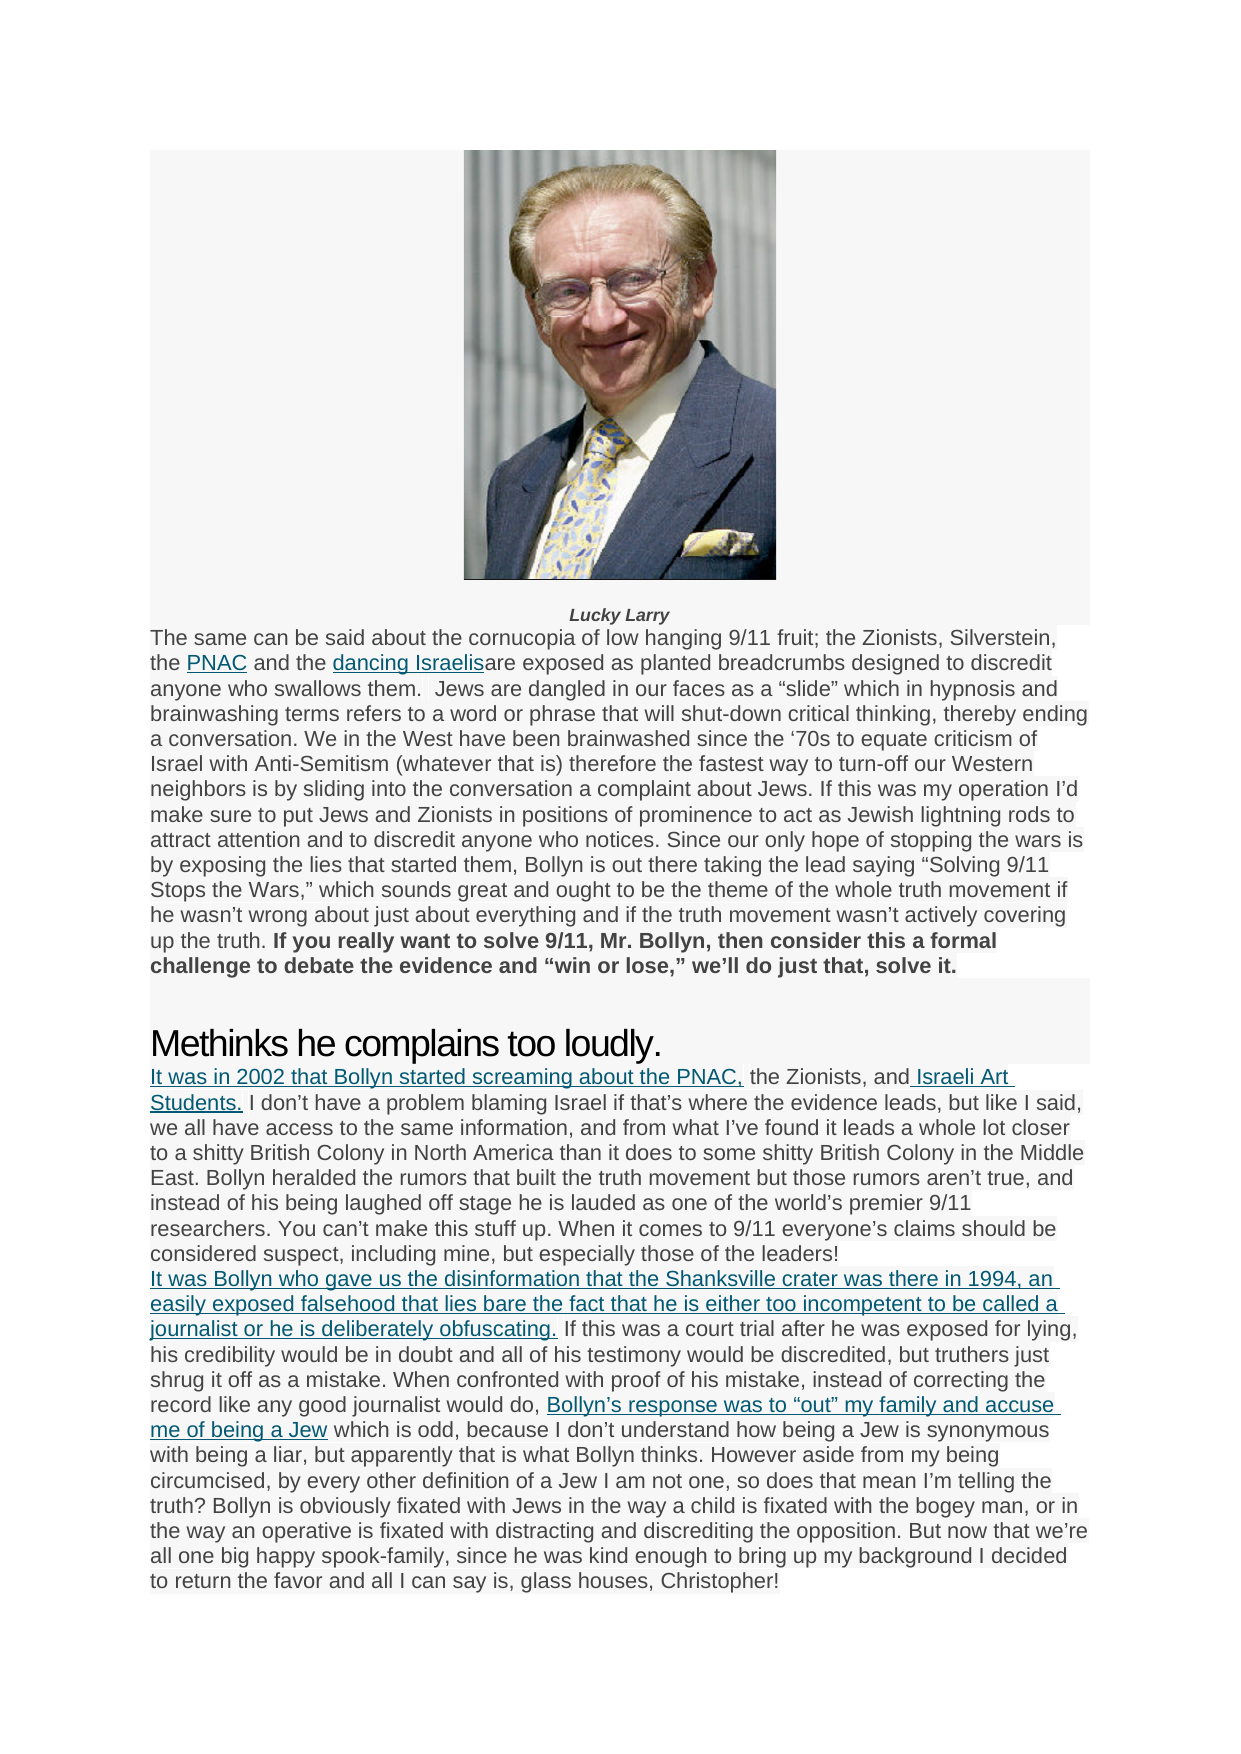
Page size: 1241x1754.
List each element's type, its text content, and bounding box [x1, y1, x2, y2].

text It was in 2002 that Bollyn started screaming about the PNAC, the Zionists, and Israeli Art Students. I don’t have a problem blaming Israel if that’s where the evidence leads, but like I said, we all have access to the same information, and from what I’ve found it leads a whole lot closer to a shitty British Colony in North America than it does to some shitty British Colony in the Middle East. Bollyn heralded the rumors that built the truth movement but those rumors aren’t true, and instead of his being laughed off stage he is lauded as one of the world’s premier 9/11 researchers. You can’t make this stuff up. When it comes to 9/11 everyone’s claims should be considered suspect, including mine, but especially those of the leaders! [150, 1064, 1090, 1266]
text It was Bollyn who gave us the disinformation that the Shanksville crater was there in 1994, an easily exposed falsehood that lies bare the fact that he is either too incompetent to be called a journalist or he is deliberately obfuscating. If this was a court trial after he was exposed for lying, his credibility would be in doubt and all of his testimony would be discredited, but truthers just shrug it off as a mistake. When confronted with proof of his mistake, instead of correcting the record like any good journalist would do, Bollyn’s response was to “out” my family and accuse me of being a Jew which is odd, because I don’t understand how being a Jew is synonymous with being a liar, but apparently that is what Bollyn thinks. However aside from my being circumcised, by every other definition of a Jew I am not one, so does that mean I’m telling the truth? Bollyn is obviously fixated with Jews in the way a child is fixated with the bogey man, or in the way an operative is fixated with distracting and discrediting the opposition. But now that we’re all one big happy spook-family, since he was kind enough to bring up my background I decided to return the favor and all I can say is, glass houses, Christopher! [150, 1266, 1090, 1594]
picture [463, 150, 777, 580]
text The same can be said about the cornucopia of low hanging 9/11 fruit; the Zionists, Silverstein, the PNAC and the dancing Israelisare exposed as planted breadcrumbs designed to discredit anyone who swallows them. Jews are dangled in our faces as a “slide” which in hypnosis and brainwashing terms refers to a word or phrase that will shut-down critical thinking, thereby ending a conversation. We in the West have been brainwashed since the ‘70s to equate criticism of Israel with Anti-Semitism (whatever that is) therefore the fastest way to turn-off our Western neighbors is by sliding into the conversation a complaint about Jews. If this was my operation I’d make sure to put Jews and Zionists in positions of prominence to act as Jewish lightning rods to attract attention and to discredit anyone who notices. Since our only hope of stopping the wars is by exposing the lies that started them, Bollyn is out there taking the lead saying “Solving 9/11 Stops the Wars,” which sounds great and ought to be the theme of the whole truth movement if he wasn’t wrong about just about everything and if the truth movement wasn’t actively covering up the truth. If you really want to solve 9/11, Mr. Bollyn, then consider this a formal challenge to debate the evidence and “win or lose,” we’ll do just that, solve it. [150, 625, 1090, 978]
subtitle Methinks he complains too loudly. [150, 1021, 1090, 1064]
text Lucky Larry [150, 598, 1090, 625]
